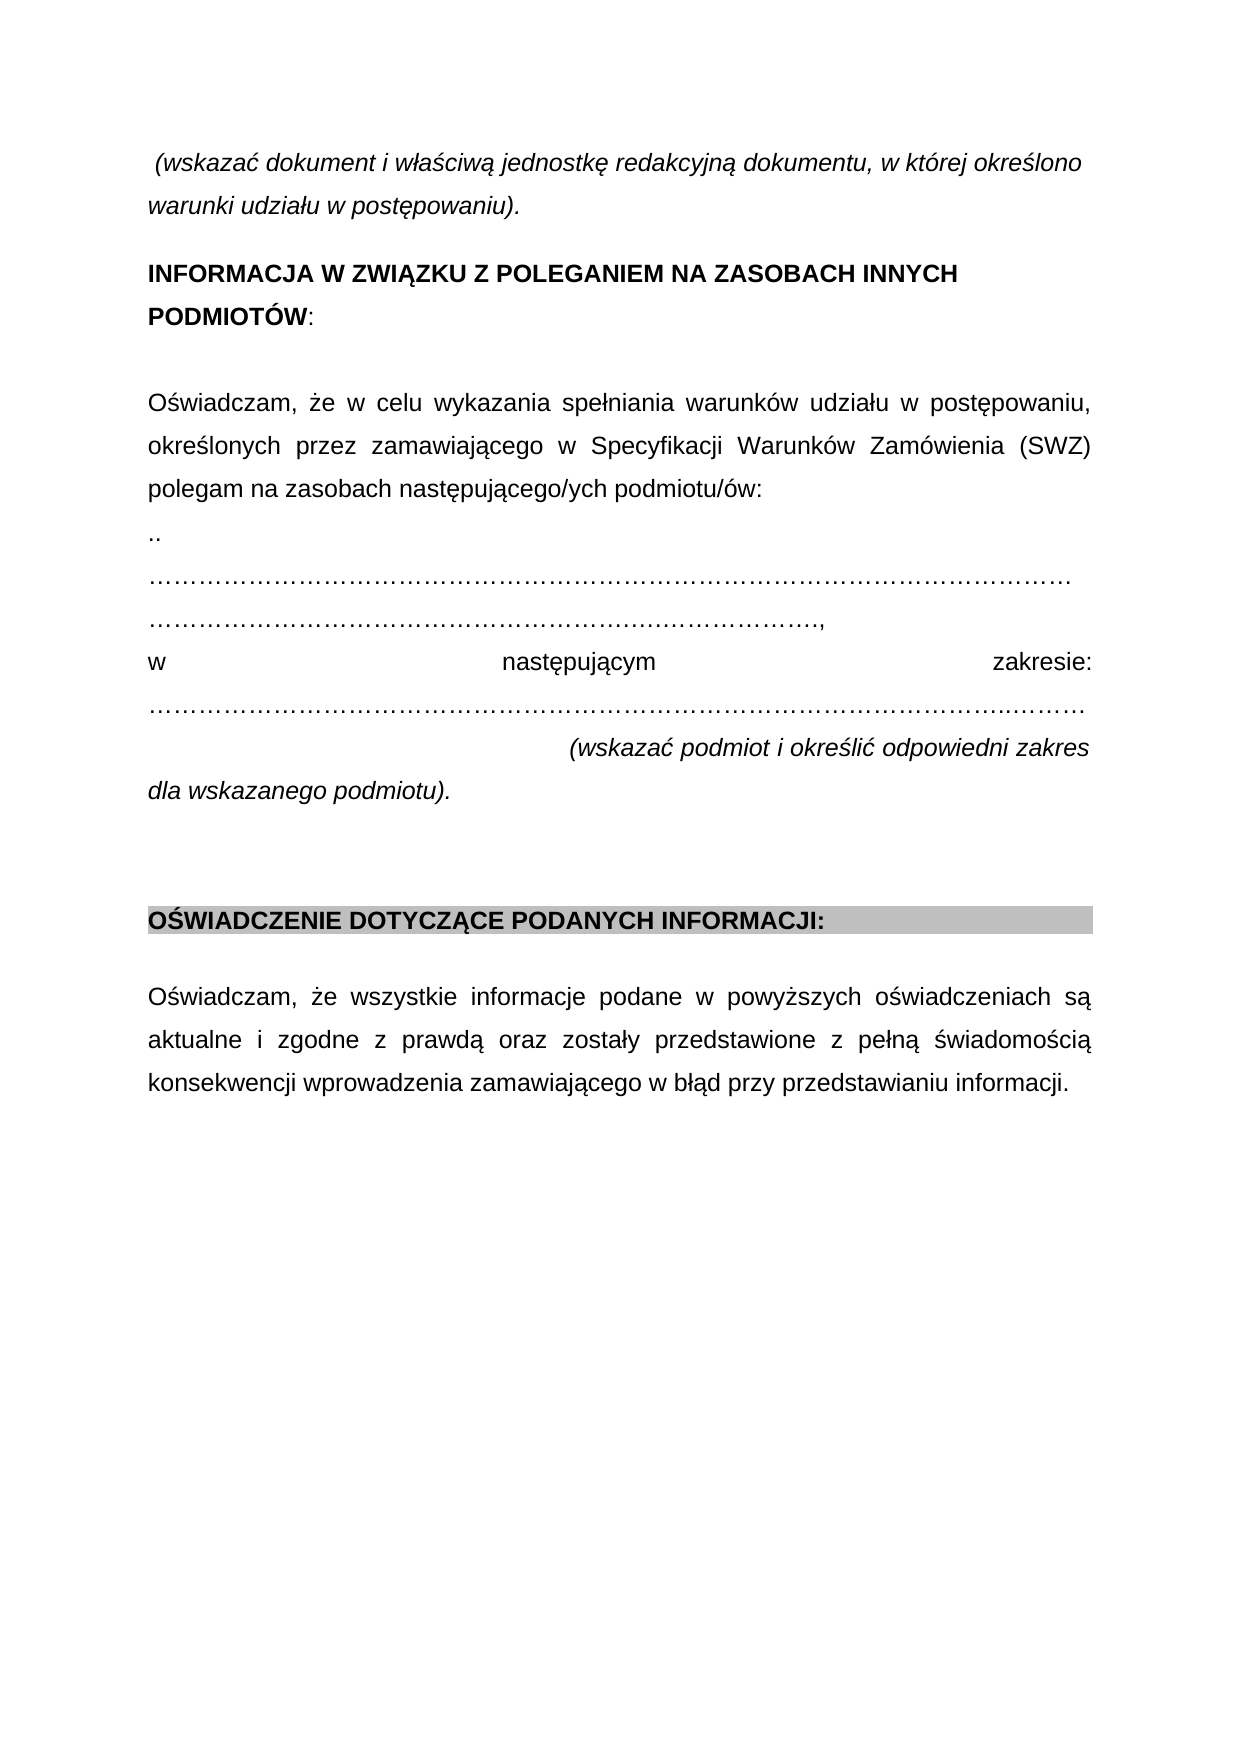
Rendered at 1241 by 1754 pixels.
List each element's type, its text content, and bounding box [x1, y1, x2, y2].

text Oświadczam, że w celu wykazania spełniania warunków udziału w postępowaniu, określonych przez zamawiającego w Specyfikacji Warunków Zamówienia (SWZ) polegam na zasobach następującego/ych podmiotu/ów: [148, 388, 1093, 503]
text OŚWIADCZENIE DOTYCZĄCE PODANYCH INFORMACJI: [148, 906, 1093, 934]
text w następującym zakresie: …………………………………………………………………………………………..……… [148, 647, 1093, 719]
text (wskazać podmiot i określić odpowiedni zakres dla wskazanego podmiotu). [148, 733, 1093, 805]
text (wskazać dokument i właściwą jednostkę redakcyjną dokumentu, w której określono warunki udziału w postępowaniu). [148, 148, 1093, 219]
text ..…………………………………………………………………………………………………………………………………………………….….………………., [148, 518, 1093, 633]
text Oświadczam, że wszystkie informacje podane w powyższych oświadczeniach są aktualne i zgodne z prawdą oraz zostały przedstawione z pełną świadomością konsekwencji wprowadzenia zamawiającego w błąd przy przedstawianiu informacji. [148, 982, 1093, 1097]
text INFORMACJA W ZWIĄZKU Z POLEGANIEM NA ZASOBACH INNYCH PODMIOTÓW: [148, 259, 1093, 331]
